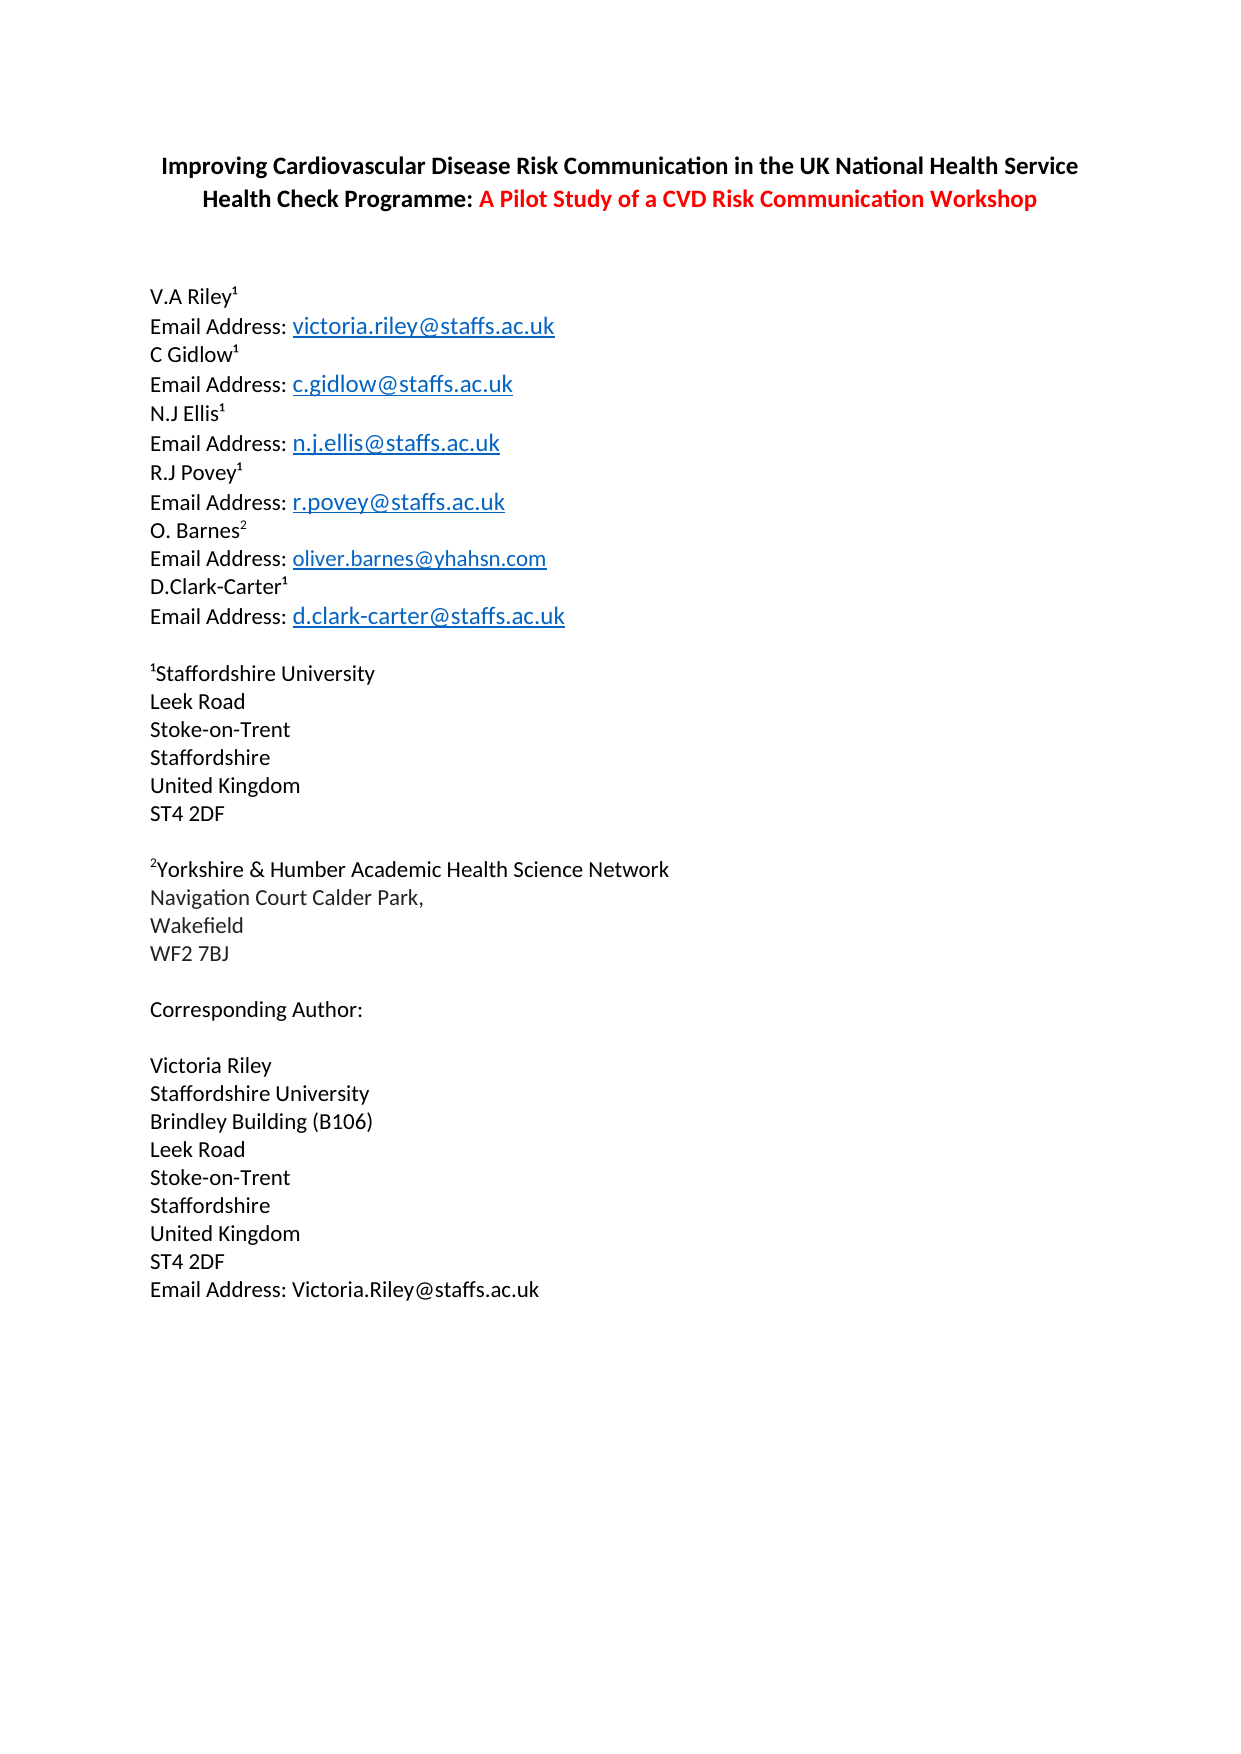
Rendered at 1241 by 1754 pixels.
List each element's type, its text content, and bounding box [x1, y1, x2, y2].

text C Gidlow¹ [150, 341, 1090, 369]
text Email Address: Victoria.Riley@staffs.ac.uk [150, 1275, 1090, 1303]
text N.J Ellis¹ [150, 399, 1090, 427]
text ¹Staffordshire University [150, 659, 1090, 687]
text Email Address: oliver.barnes@yhahsn.com [150, 544, 1090, 572]
text Staffordshire University [150, 1079, 1090, 1107]
text R.J Povey¹ [150, 458, 1090, 486]
text ST4 2DF [150, 1247, 1090, 1275]
text Victoria Riley [150, 1051, 1090, 1079]
text Email Address: r.povey@staffs.ac.uk [150, 486, 1090, 516]
text Brindley Building (B106) [150, 1107, 1090, 1135]
text Leek Road [150, 687, 1090, 715]
text WF2 7BJ [150, 939, 1090, 967]
text United Kingdom [150, 771, 1090, 799]
text Email Address: victoria.riley@staffs.ac.uk [150, 310, 1090, 341]
text Email Address: c.gidlow@staffs.ac.uk [150, 369, 1090, 399]
text Stoke-on-Trent [150, 1163, 1090, 1191]
text 2Yorkshire & Humber Academic Health Science Network [150, 855, 1090, 883]
text D.Clark-Carter¹ [150, 572, 1090, 600]
text O. Barnes2 [150, 516, 1090, 544]
text Corresponding Author: [150, 995, 1090, 1023]
text ST4 2DF [150, 799, 1090, 827]
text Navigation Court Calder Park, [150, 883, 1090, 911]
text V.A Riley¹ [150, 282, 1090, 310]
text Wakefield [150, 911, 1090, 939]
text Email Address: n.j.ellis@staffs.ac.uk [150, 427, 1090, 458]
text Staffordshire [150, 1191, 1090, 1219]
text Improving Cardiovascular Disease Risk Communication in the UK National Health Service Health Check Programme: A Pilot Study of a CVD Risk Communication Workshop [150, 150, 1090, 213]
text Stoke-on-Trent [150, 715, 1090, 743]
text Email Address: d.clark-carter@staffs.ac.uk [150, 600, 1090, 631]
text Staffordshire [150, 743, 1090, 771]
text United Kingdom [150, 1219, 1090, 1247]
text Leek Road [150, 1135, 1090, 1163]
